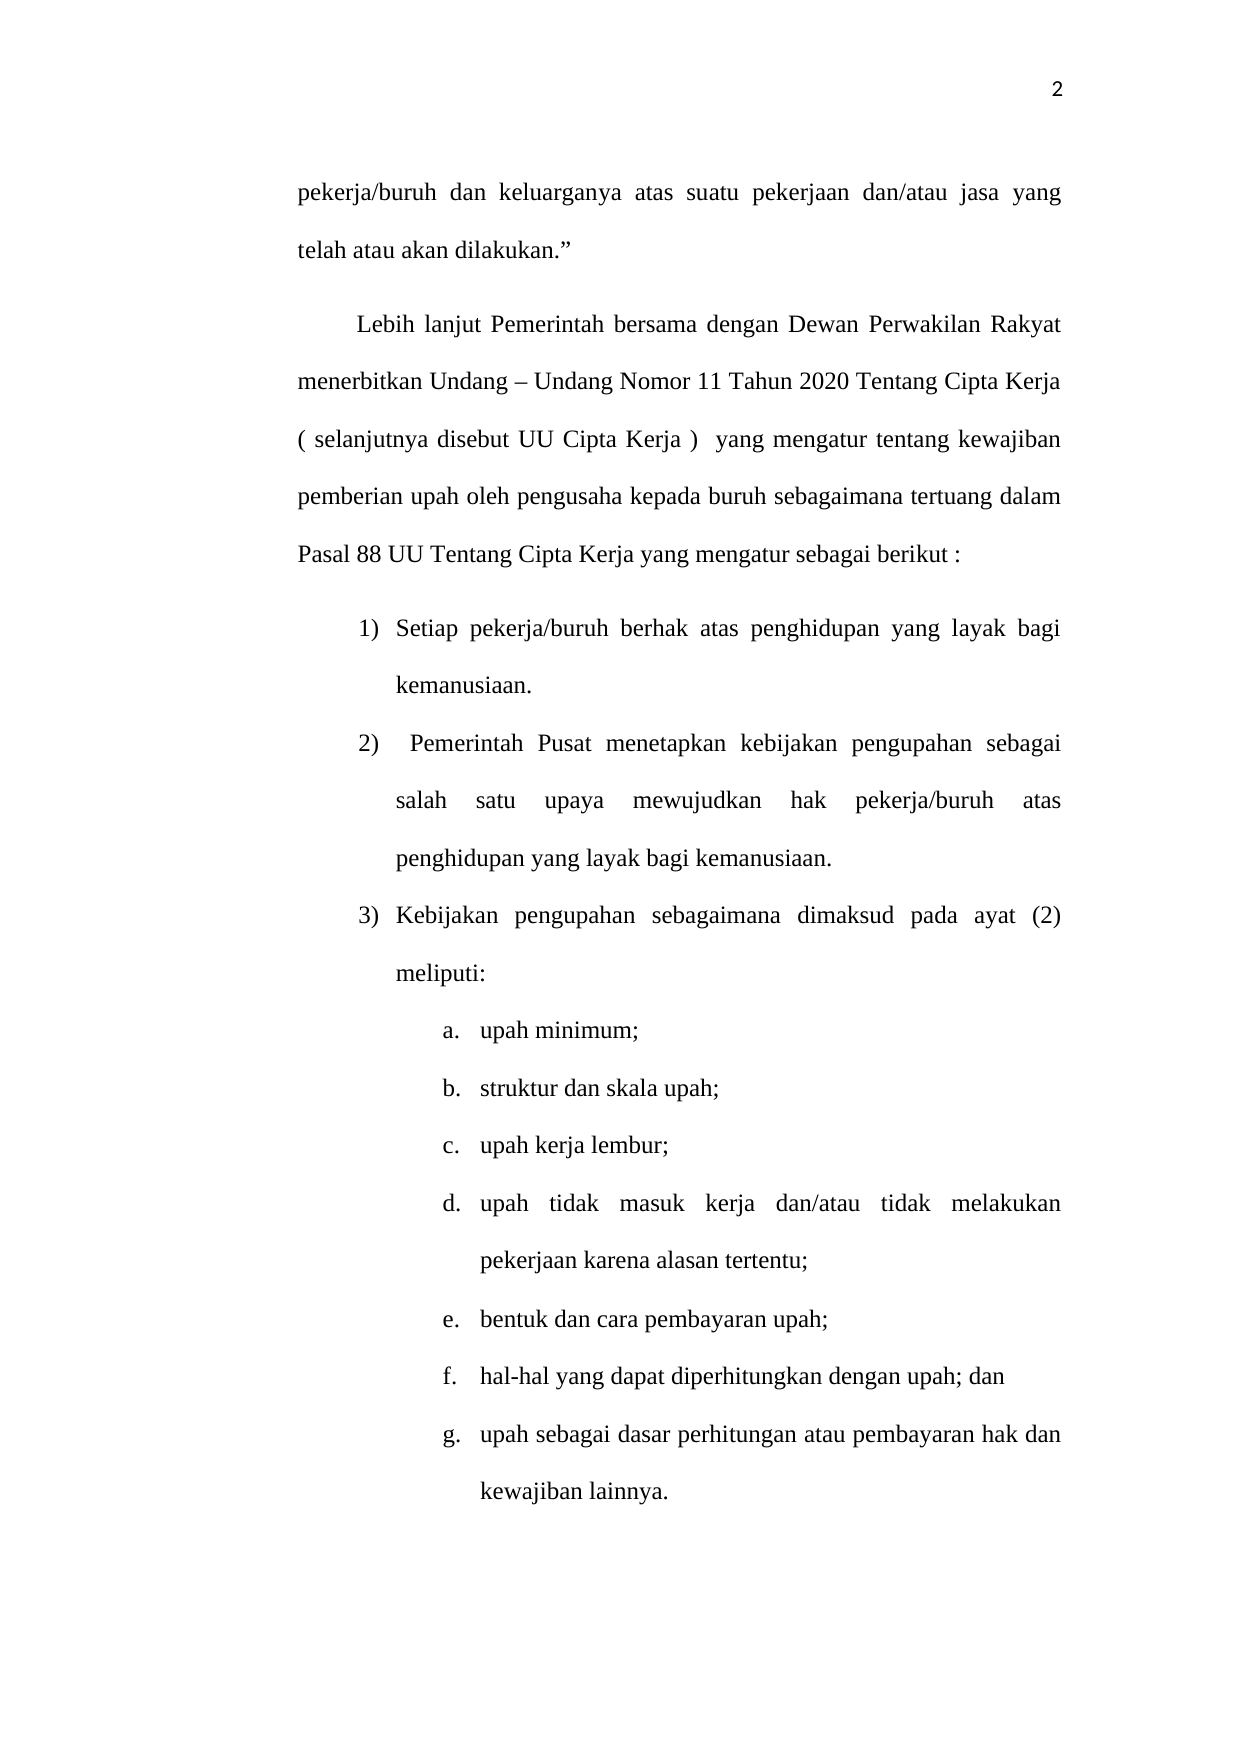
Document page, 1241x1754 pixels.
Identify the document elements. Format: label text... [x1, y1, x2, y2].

list upah sebagai dasar perhitungan atau pembayaran hak dan kewajiban lainnya. [442, 1419, 1062, 1505]
list Kebijakan pengupahan sebagaimana dimaksud pada ayat (2) meliputi: [358, 901, 1062, 987]
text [297, 177, 1062, 263]
list Setiap pekerja/buruh berhak atas penghidupan yang layak bagi kemanusiaan. [358, 613, 1062, 699]
list bentuk dan cara pembayaran upah; [442, 1304, 1062, 1332]
list upah kerja lembur; [442, 1131, 1062, 1159]
list upah tidak masuk kerja dan/atau tidak melakukan pekerjaan karena alasan tertentu; [442, 1188, 1062, 1274]
list upah minimum; [442, 1016, 1062, 1044]
text Lebih lanjut Pemerintah bersama dengan Dewan Perwakilan Rakyat menerbitkan Undang – Undang Nomor 11 Tahun 2020 Tentang Cipta Kerja ( selanjutnya disebut UU Cipta Kerja ) yang mengatur tentang kewajiban pemberian upah oleh pengusaha kepada buruh sebagaimana tertuang dalam Pasal 88 UU Tentang Cipta Kerja yang mengatur sebagai berikut : [297, 309, 1062, 568]
list struktur dan skala upah; [442, 1073, 1062, 1102]
list Pemerintah Pusat menetapkan kebijakan pengupahan sebagai salah satu upaya mewujudkan hak pekerja/buruh atas penghidupan yang layak bagi kemanusiaan. [358, 728, 1062, 872]
list hal-hal yang dapat diperhitungkan dengan upah; dan [442, 1361, 1062, 1390]
